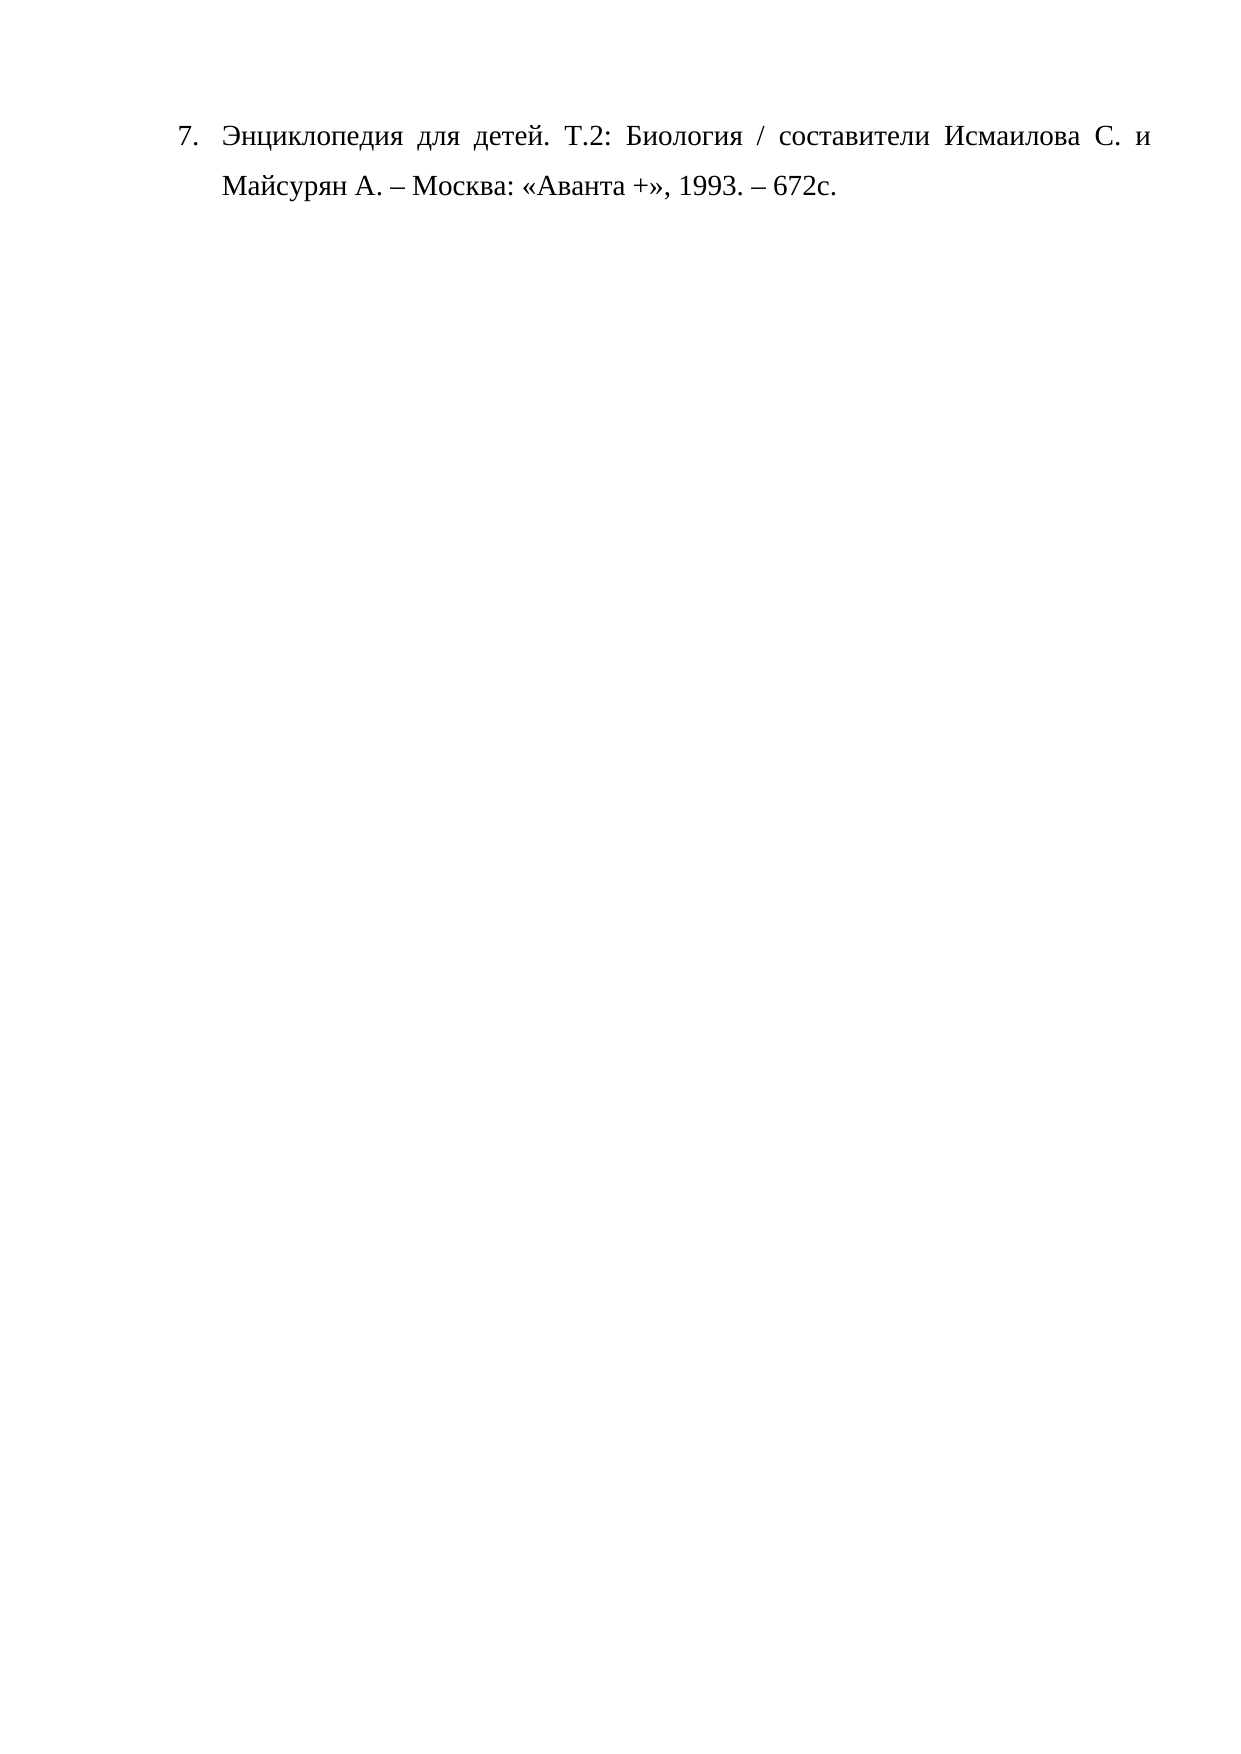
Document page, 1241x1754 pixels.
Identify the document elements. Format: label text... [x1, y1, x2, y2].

list Энциклопедия для детей. Т.2: Биология / составители Исмаилова С. и Майсурян А. – Москва: «Аванта +», 1993. – 672с. [177, 118, 1152, 202]
